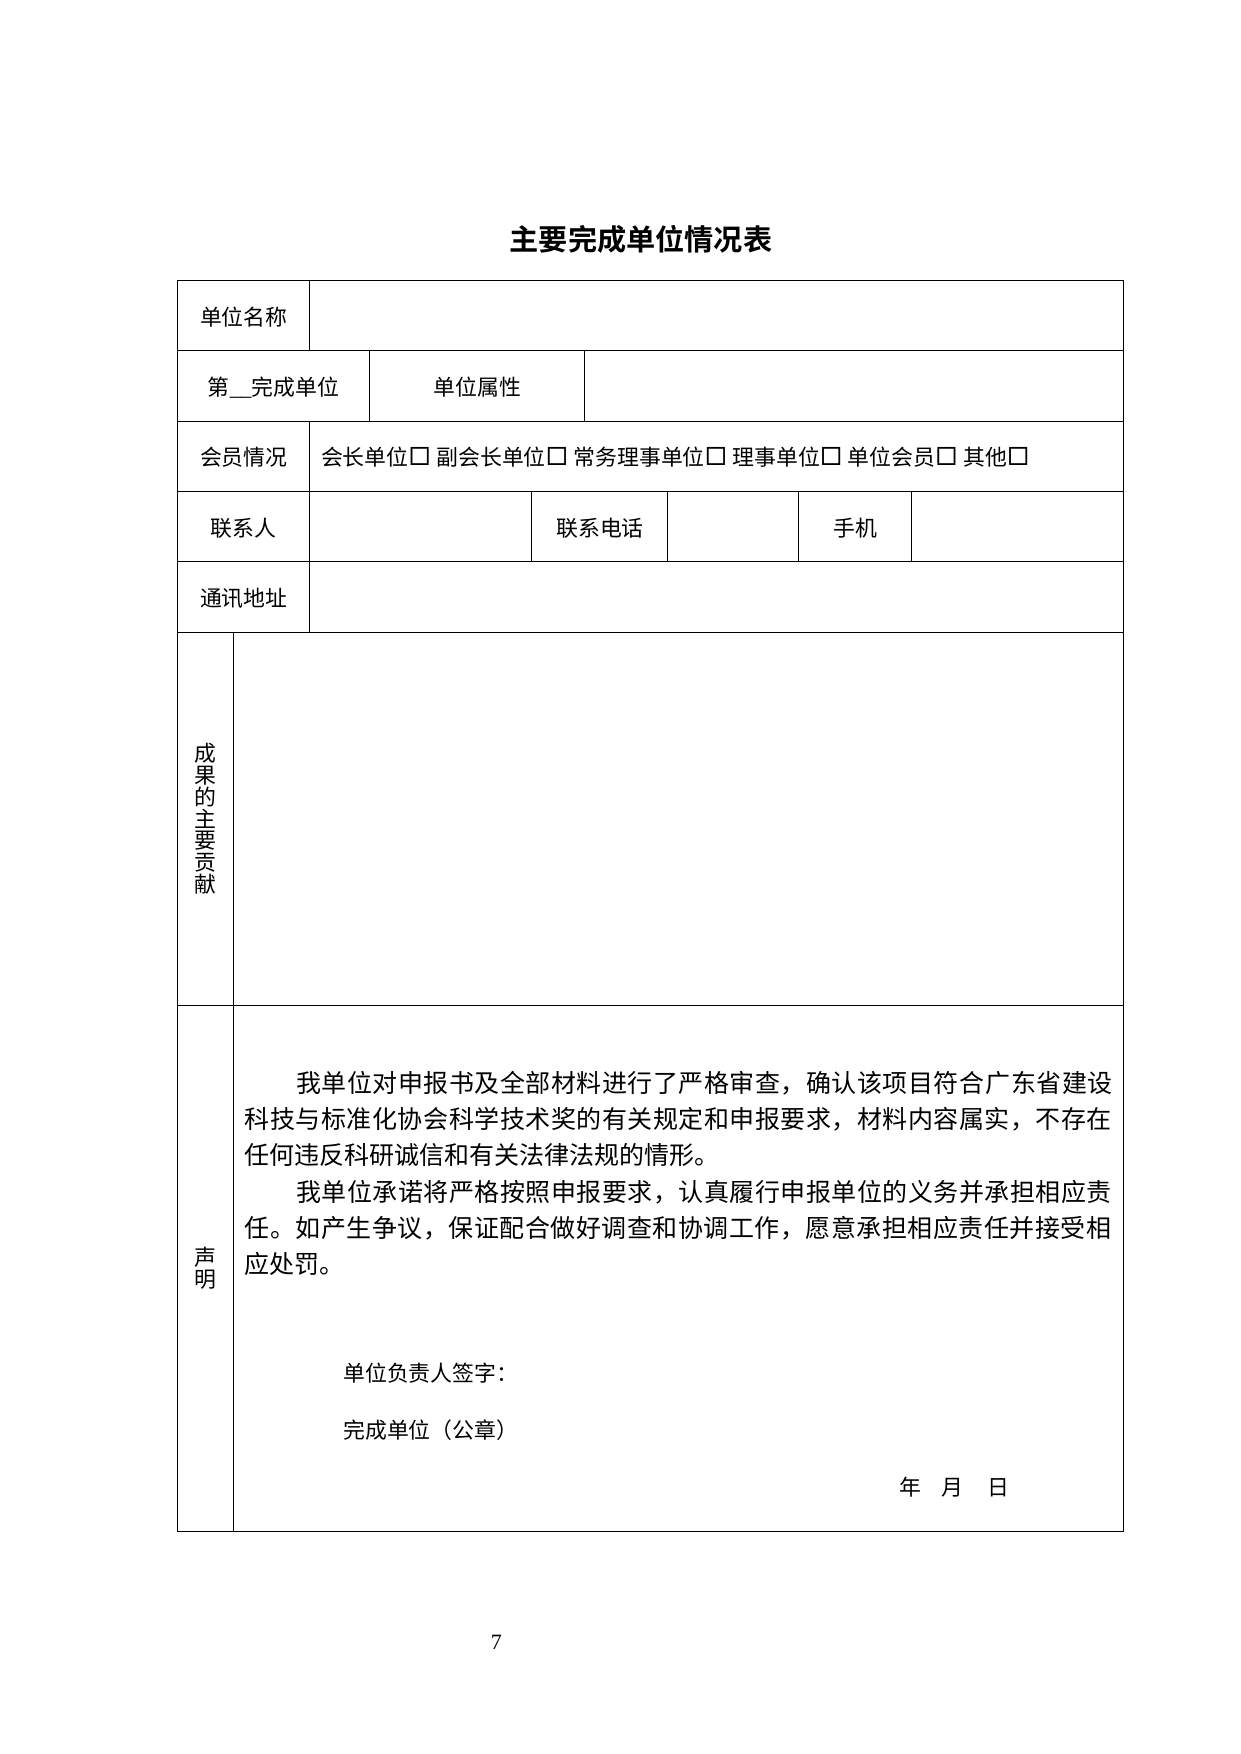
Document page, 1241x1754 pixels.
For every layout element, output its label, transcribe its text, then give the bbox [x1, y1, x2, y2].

table_cell [668, 492, 798, 561]
table_cell 声明 [178, 1006, 233, 1531]
table_cell [310, 492, 531, 561]
table_cell [234, 633, 1123, 1004]
table_cell [585, 351, 1123, 421]
table_cell 会员情况 [178, 422, 309, 491]
table_cell 手机 [799, 492, 911, 561]
table_cell 联系电话 [532, 492, 667, 561]
table_cell 单位属性 [370, 351, 584, 421]
table_cell 成果的主要贡献 [178, 633, 233, 1004]
table_cell 我单位对申报书及全部材料进行了严格审查，确认该项目符合广东省建设科技与标准化协会科学技术奖的有关规定和申报要求，材料内容属实，不存在任何违反科研诚信和有关法律法规的情形。 我单位承诺将严格按照申报要求，认真履行申报单位的义务并承担相应责任。如产生争议，保证配合做好调查和协调工作，愿意承担相应责任并接受相应处罚。 单位负责人签字： 完成单位（公章） 年 月 日 [234, 1006, 1123, 1531]
table_cell 第__完成单位 [178, 351, 369, 421]
table_header 单位名称 [178, 281, 309, 350]
table_cell 会长单位 副会长单位 常务理事单位 理事单位 单位会员 其他 [310, 422, 1123, 491]
table_cell 联系人 [178, 492, 309, 561]
table_header [310, 281, 1123, 350]
table_cell [310, 562, 1123, 632]
table_cell [912, 492, 1123, 561]
table_cell 通讯地址 [178, 562, 309, 632]
text 主要完成单位情况表 [177, 217, 1104, 259]
